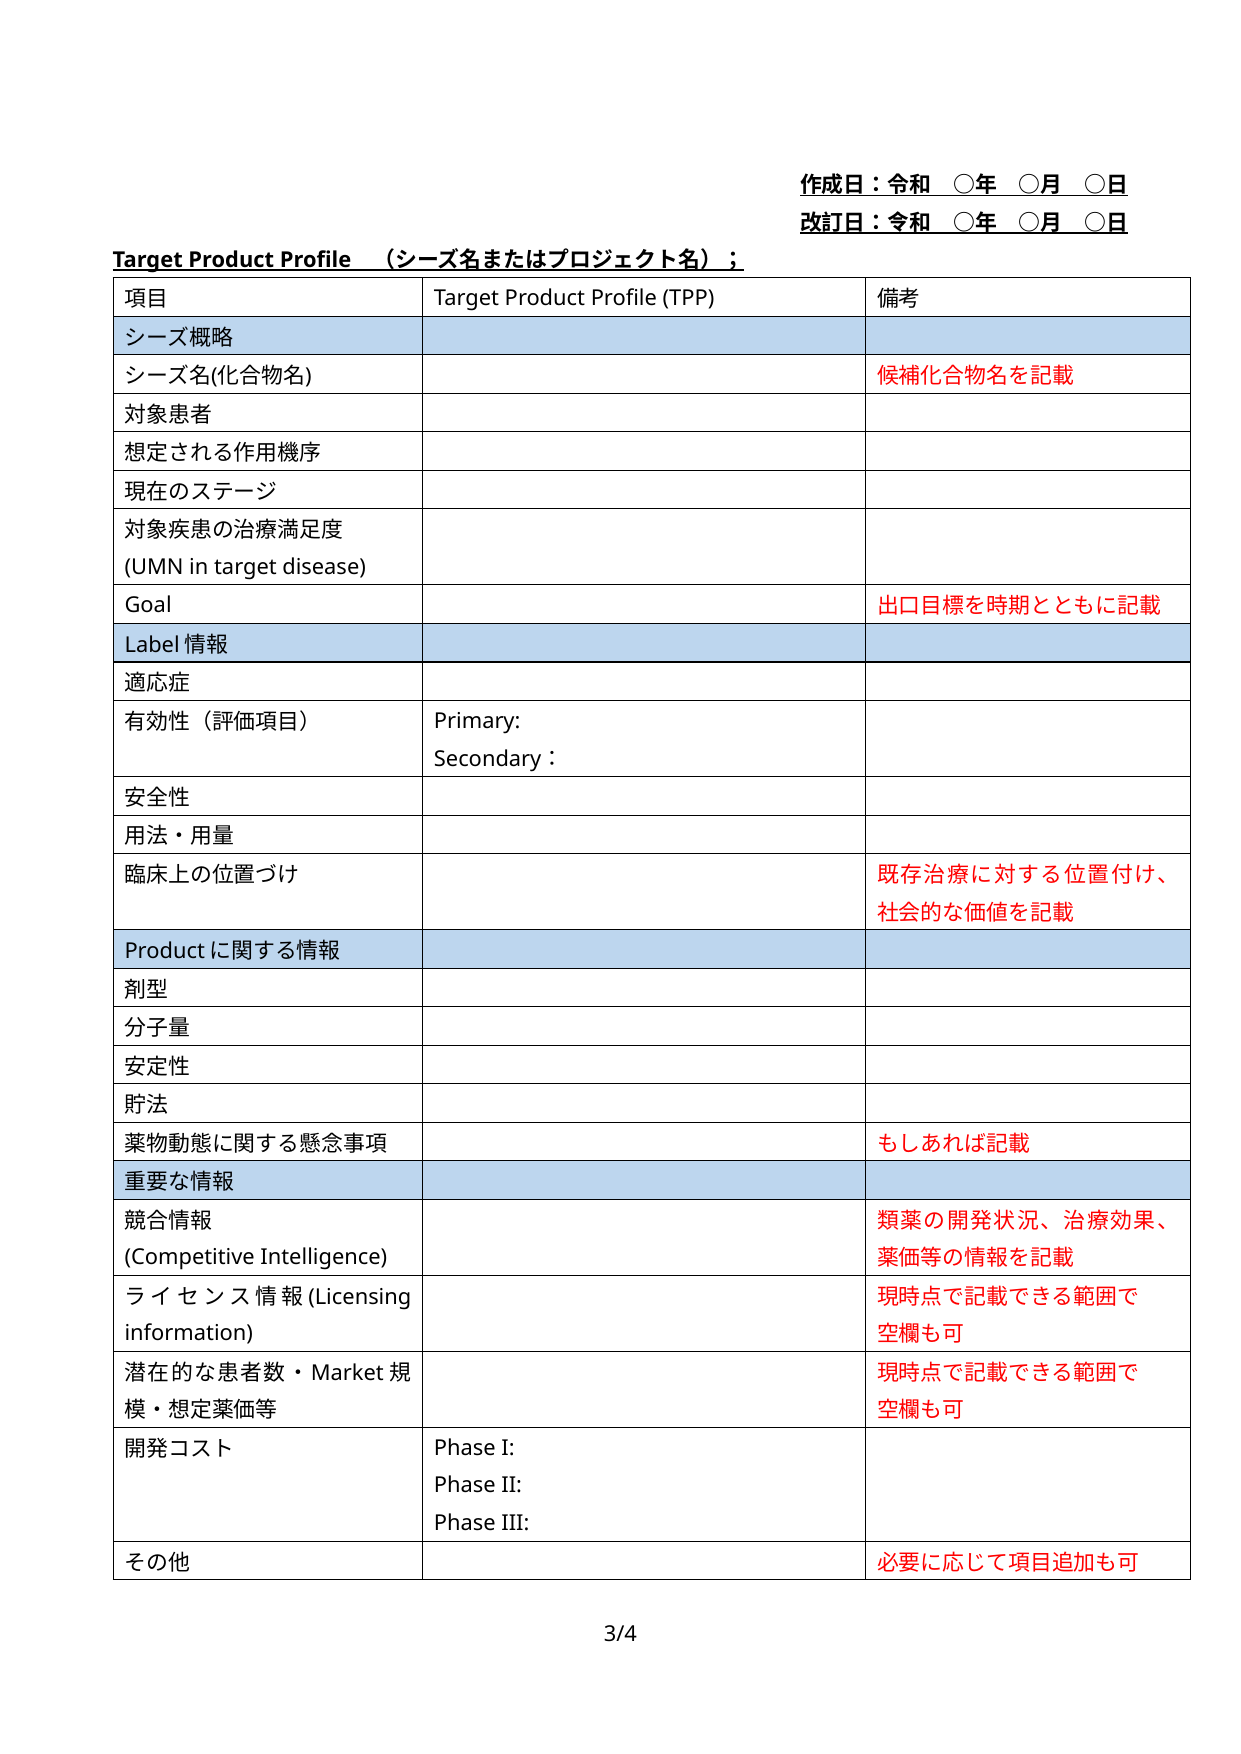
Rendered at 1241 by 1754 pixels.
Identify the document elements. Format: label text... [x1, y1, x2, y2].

table_cell 現時点で記載できる範囲で 空欄も可 [866, 1352, 1190, 1427]
table_cell 既存治療に対する位置付け、社会的な価値を記載 [866, 854, 1190, 929]
table_cell Phase I: Phase II: Phase III: [423, 1428, 865, 1541]
table_cell [866, 317, 1190, 354]
table_cell [423, 1542, 865, 1579]
table_cell シーズ概略 [114, 317, 422, 354]
table_cell 開発コスト [114, 1428, 422, 1541]
text 作成日：令和 ○年 ○月 ○日 [112, 164, 1128, 202]
table_cell 臨床上の位置づけ [114, 854, 422, 929]
table_cell [866, 777, 1190, 814]
table_cell [423, 777, 865, 814]
table_cell [423, 585, 865, 623]
table_cell 貯法 [114, 1084, 422, 1122]
table_cell [866, 930, 1190, 968]
table_cell [423, 854, 865, 929]
table_cell 安全性 [114, 777, 422, 814]
table_cell [423, 1123, 865, 1160]
table_cell Primary: Secondary： [423, 701, 865, 776]
text Target Product Profile （シーズ名またはプロジェクト名）； [112, 239, 1128, 277]
table_cell [423, 317, 865, 354]
table_cell Productに関する情報 [114, 930, 422, 968]
table_cell Label情報 [114, 624, 422, 661]
table_cell [423, 394, 865, 431]
table_cell [866, 624, 1190, 661]
table_cell 分子量 [114, 1007, 422, 1045]
table_cell [866, 432, 1190, 470]
table_cell [866, 1084, 1190, 1122]
table_cell [423, 930, 865, 968]
table_cell 剤型 [114, 969, 422, 1006]
table_cell 安定性 [114, 1046, 422, 1083]
table_cell [866, 509, 1190, 584]
table_cell 潜在的な患者数・Market規模・想定薬価等 [114, 1352, 422, 1427]
table_cell 必要に応じて項目追加も可 [866, 1542, 1190, 1579]
table_cell [423, 969, 865, 1006]
table_cell [423, 663, 865, 700]
table_header Target Product Profile (TPP) [423, 278, 865, 316]
table_cell [866, 1007, 1190, 1045]
table_cell ライセンス情報(Licensing information) [114, 1276, 422, 1351]
table_cell 薬物動態に関する懸念事項 [114, 1123, 422, 1160]
table_cell 出口目標を時期とともに記載 [866, 585, 1190, 623]
table_cell [423, 624, 865, 661]
table_header 項目 [114, 278, 422, 316]
table_cell [423, 355, 865, 393]
table_cell [866, 816, 1190, 853]
table_cell もしあれば記載 [866, 1123, 1190, 1160]
table_cell [423, 1161, 865, 1199]
table_cell [423, 1276, 865, 1351]
table_cell [423, 1084, 865, 1122]
text 改訂日：令和 ○年 ○月 ○日 [112, 202, 1128, 239]
table_cell [423, 1200, 865, 1275]
table_cell 対象患者 [114, 394, 422, 431]
table_cell 競合情報 (Competitive Intelligence) [114, 1200, 422, 1275]
table_cell [423, 509, 865, 584]
table_cell 有効性（評価項目） [114, 701, 422, 776]
table_cell 想定される作用機序 [114, 432, 422, 470]
table_cell [866, 701, 1190, 776]
table_cell [423, 1046, 865, 1083]
table_cell [423, 1352, 865, 1427]
table_cell [423, 816, 865, 853]
table_cell Goal [114, 585, 422, 623]
table_cell [866, 1161, 1190, 1199]
table_cell 適応症 [114, 663, 422, 700]
table_cell [866, 1428, 1190, 1541]
table_cell 重要な情報 [114, 1161, 422, 1199]
table_cell 候補化合物名を記載 [866, 355, 1190, 393]
table_cell 現時点で記載できる範囲で 空欄も可 [866, 1276, 1190, 1351]
table_cell [423, 1007, 865, 1045]
table_cell シーズ名(化合物名) [114, 355, 422, 393]
table_header 備考 [866, 278, 1190, 316]
table_cell 類薬の開発状況、治療効果、薬価等の情報を記載 [866, 1200, 1190, 1275]
table_cell [423, 432, 865, 470]
table_cell 対象疾患の治療満足度 (UMN in target disease) [114, 509, 422, 584]
table_cell 用法・用量 [114, 816, 422, 853]
table_cell [866, 394, 1190, 431]
table_cell [866, 969, 1190, 1006]
table_cell その他 [114, 1542, 422, 1579]
table_cell 現在のステージ [114, 471, 422, 508]
table_cell [866, 471, 1190, 508]
table_cell [866, 663, 1190, 700]
table_cell [423, 471, 865, 508]
table_cell [866, 1046, 1190, 1083]
